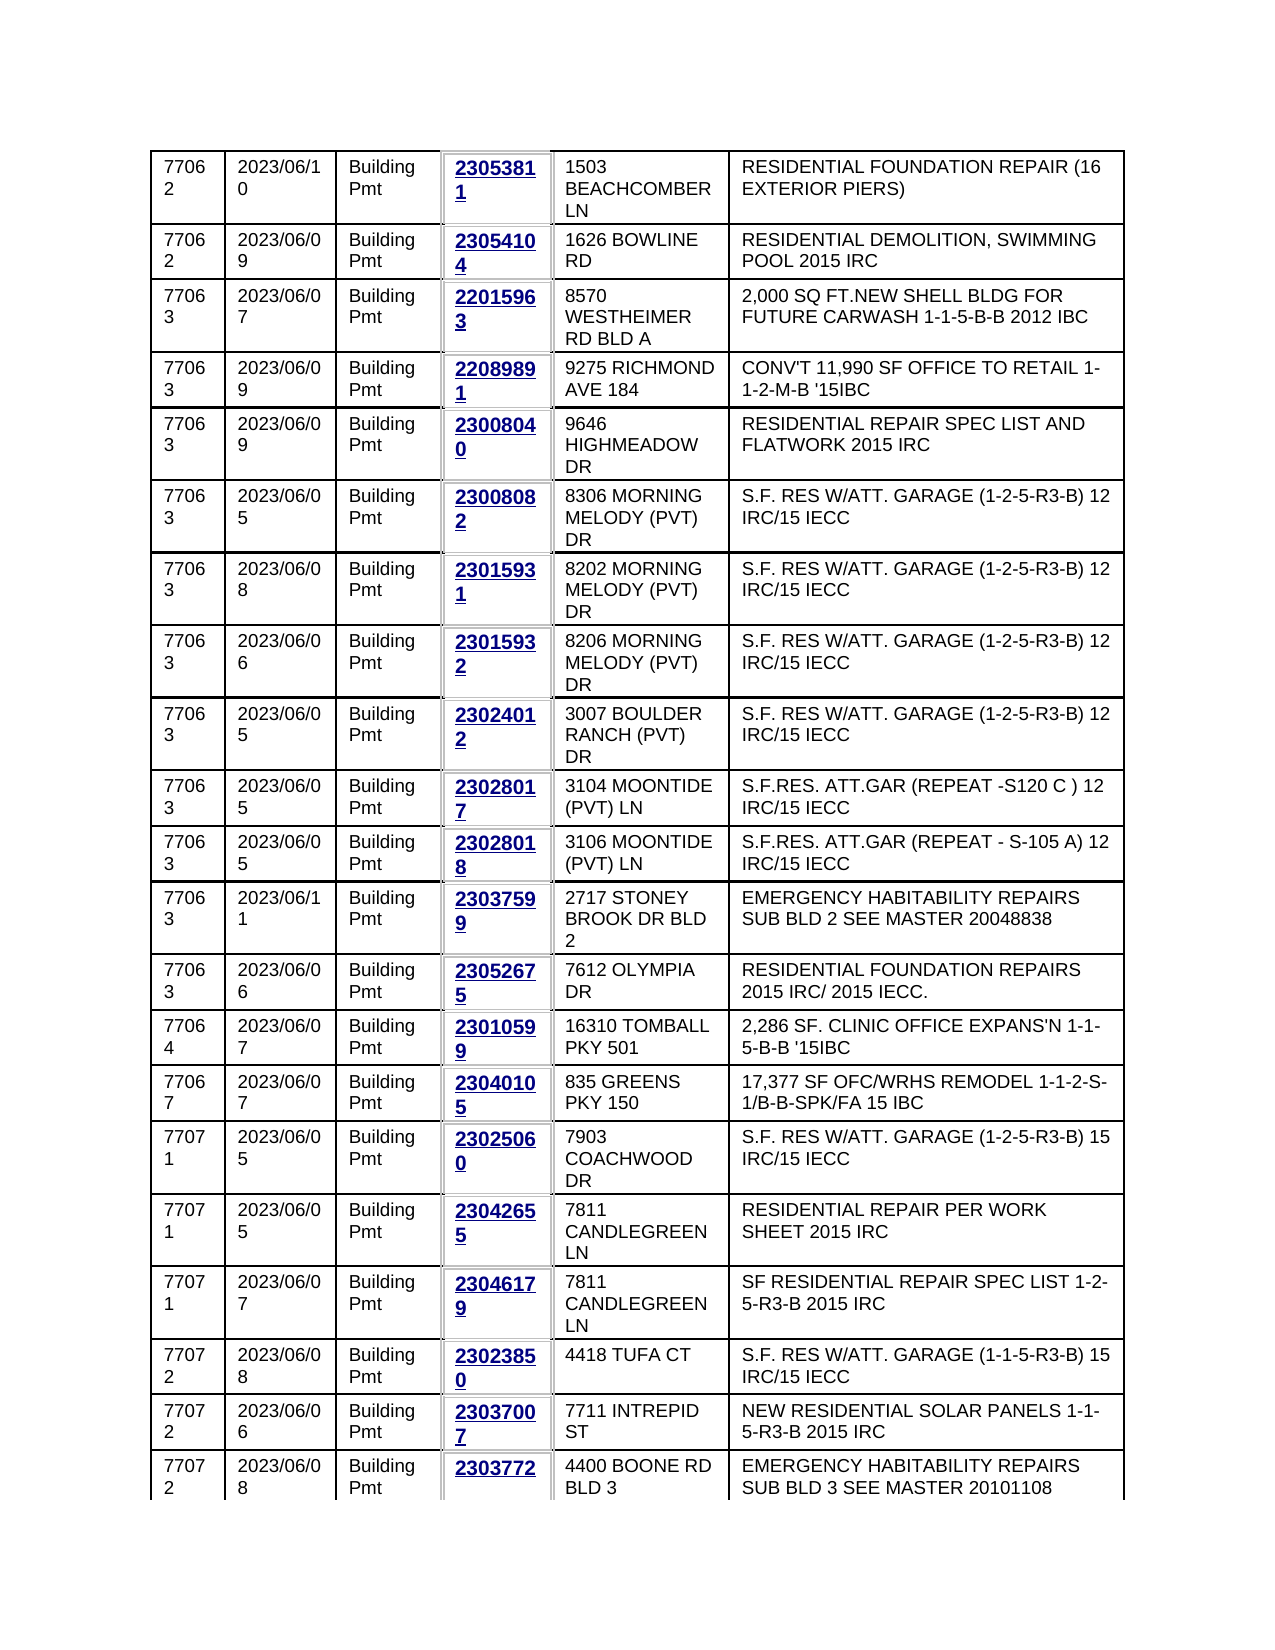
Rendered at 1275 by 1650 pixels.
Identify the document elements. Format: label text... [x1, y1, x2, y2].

table_cell Building Pmt [337, 1122, 440, 1193]
table_cell 2023/06/05 [226, 699, 335, 769]
table_cell Building Pmt [337, 955, 440, 1009]
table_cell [730, 1451, 1123, 1500]
table_cell 7612 OLYMPIA DR [555, 955, 728, 1009]
table_cell EMERGENCY HABITABILITY REPAIRS SUB BLD 2 SEE MASTER 20048838 [730, 883, 1123, 953]
table_cell 8202 MORNING MELODY (PVT) DR [555, 554, 728, 624]
table_cell 835 GREENS PKY 150 [555, 1066, 728, 1120]
table_cell 23053811 [445, 155, 550, 222]
table_cell RESIDENTIAL FOUNDATION REPAIRS 2015 IRC/ 2015 IECC. [730, 955, 1123, 1009]
table_cell S.F. RES W/ATT. GARAGE (1-2-5-R3-B) 12 IRC/15 IECC [730, 481, 1123, 551]
table_cell 2023/06/05 [226, 1122, 335, 1193]
table_cell S.F. RES W/ATT. GARAGE (1-2-5-R3-B) 12 IRC/15 IECC [730, 699, 1123, 769]
table_cell 77067 [152, 1066, 224, 1120]
table_cell 9275 RICHMOND AVE 184 [555, 353, 728, 406]
table_cell 2023/06/05 [226, 827, 335, 880]
table_cell 2,000 SQ FT.NEW SHELL BLDG FOR FUTURE CARWASH 1-1-5-B-B 2012 IBC [730, 280, 1123, 351]
table_cell 23024012 [445, 701, 550, 769]
table_cell 3007 BOULDER RANCH (PVT) DR [555, 699, 728, 769]
table_cell 23010599 [445, 1013, 550, 1064]
table_cell 23037726 [445, 1454, 550, 1500]
table_cell 7811 CANDLEGREEN LN [555, 1195, 728, 1265]
table_cell 77071 [152, 1195, 224, 1265]
table_cell 23025060 [445, 1125, 550, 1193]
table_cell 2023/06/08 [226, 1451, 335, 1500]
table_cell 23042655 [445, 1197, 550, 1265]
table_cell 77063 [152, 699, 224, 769]
table_cell 2,286 SF. CLINIC OFFICE EXPANS'N 1-1-5-B-B '15IBC [730, 1011, 1123, 1064]
table_cell 23052675 [445, 958, 550, 1009]
table_cell Building Pmt [337, 353, 440, 406]
table_cell 1626 BOWLINE RD [555, 225, 728, 278]
table_cell 2023/06/06 [226, 1395, 335, 1449]
table_cell 77071 [152, 1267, 224, 1338]
table_cell 8306 MORNING MELODY (PVT) DR [555, 481, 728, 551]
table_cell 2023/06/05 [226, 771, 335, 825]
table_cell RESIDENTIAL FOUNDATION REPAIR (16 EXTERIOR PIERS) [730, 152, 1123, 222]
table_cell 77063 [152, 353, 224, 406]
table_cell 3106 MOONTIDE (PVT) LN [555, 827, 728, 880]
table_cell Building Pmt [337, 1395, 440, 1449]
table_cell S.F. RES W/ATT. GARAGE (1-2-5-R3-B) 12 IRC/15 IECC [730, 554, 1123, 624]
table_cell 4418 TUFA CT [555, 1340, 728, 1393]
table_cell 23015932 [445, 629, 550, 696]
table_cell 22015963 [445, 283, 550, 351]
table_cell RESIDENTIAL DEMOLITION, SWIMMING POOL 2015 IRC [730, 225, 1123, 278]
table_cell Building Pmt [337, 827, 440, 880]
table_cell Building Pmt [337, 1011, 440, 1064]
table_cell Building Pmt [337, 152, 440, 222]
table_cell 7811 CANDLEGREEN LN [555, 1267, 728, 1338]
table_cell 77063 [152, 771, 224, 825]
table_cell 2023/06/07 [226, 280, 335, 351]
table_cell 4400 BOONE RD BLD 3 [555, 1451, 728, 1500]
table_cell 2023/06/10 [226, 152, 335, 222]
table_cell 2023/06/06 [226, 626, 335, 696]
table_cell 1503 BEACHCOMBER LN [555, 152, 728, 222]
table_cell NEW RESIDENTIAL SOLAR PANELS 1-1-5-R3-B 2015 IRC [730, 1395, 1123, 1449]
table_cell 23008040 [445, 411, 550, 479]
table_cell 2023/06/07 [226, 1267, 335, 1338]
table_cell 77063 [152, 955, 224, 1009]
table_cell 8570 WESTHEIMER RD BLD A [555, 280, 728, 351]
table_cell Building Pmt [337, 1451, 440, 1500]
table_cell 2023/06/11 [226, 883, 335, 953]
table_cell Building Pmt [337, 280, 440, 351]
table_cell Building Pmt [337, 1267, 440, 1338]
table_cell 2023/06/05 [226, 481, 335, 551]
table_cell 17,377 SF OFC/WRHS REMODEL 1-1-2-S-1/B-B-SPK/FA 15 IBC [730, 1066, 1123, 1120]
table_cell 23028018 [445, 830, 550, 880]
table_cell 23037599 [445, 885, 550, 953]
table_cell 23015931 [445, 556, 550, 624]
table_cell 77063 [152, 626, 224, 696]
table_cell 2023/06/09 [226, 409, 335, 479]
table_cell 23008082 [445, 484, 550, 551]
table_cell 77072 [152, 1451, 224, 1500]
table_cell 77063 [152, 481, 224, 551]
table_cell 16310 TOMBALL PKY 501 [555, 1011, 728, 1064]
table_cell 7711 INTREPID ST [555, 1395, 728, 1449]
table_cell 77063 [152, 554, 224, 624]
table_cell 77064 [152, 1011, 224, 1064]
table_cell 77063 [152, 409, 224, 479]
table_cell 77063 [152, 827, 224, 880]
table_cell S.F.RES. ATT.GAR (REPEAT -S120 C ) 12 IRC/15 IECC [730, 771, 1123, 825]
table_cell Building Pmt [337, 699, 440, 769]
table_cell 23054104 [445, 227, 550, 278]
table_cell 23023850 [445, 1342, 550, 1393]
table_cell SF RESIDENTIAL REPAIR SPEC LIST 1-2-5-R3-B 2015 IRC [730, 1267, 1123, 1338]
table_cell Building Pmt [337, 554, 440, 624]
table_cell S.F. RES W/ATT. GARAGE (1-2-5-R3-B) 15 IRC/15 IECC [730, 1122, 1123, 1193]
table_cell Building Pmt [337, 1195, 440, 1265]
table_cell 77062 [152, 225, 224, 278]
table_cell 2023/06/07 [226, 1011, 335, 1064]
table_cell 77072 [152, 1395, 224, 1449]
table_cell Building Pmt [337, 481, 440, 551]
table_cell 23028017 [445, 774, 550, 825]
table_cell RESIDENTIAL REPAIR PER WORK SHEET 2015 IRC [730, 1195, 1123, 1265]
table_cell 22089891 [445, 356, 550, 406]
table_cell 2023/06/06 [226, 955, 335, 1009]
table_cell CONV'T 11,990 SF OFFICE TO RETAIL 1-1-2-M-B '15IBC [730, 353, 1123, 406]
table_cell 2023/06/09 [226, 353, 335, 406]
table_cell 7903 COACHWOOD DR [555, 1122, 728, 1193]
table_cell Building Pmt [337, 771, 440, 825]
table_cell S.F.RES. ATT.GAR (REPEAT - S-105 A) 12 IRC/15 IECC [730, 827, 1123, 880]
table_cell S.F. RES W/ATT. GARAGE (1-1-5-R3-B) 15 IRC/15 IECC [730, 1340, 1123, 1393]
table_cell Building Pmt [337, 626, 440, 696]
table_cell S.F. RES W/ATT. GARAGE (1-2-5-R3-B) 12 IRC/15 IECC [730, 626, 1123, 696]
table_cell 77063 [152, 883, 224, 953]
table_cell 2023/06/08 [226, 554, 335, 624]
table_cell 2023/06/07 [226, 1066, 335, 1120]
table_cell RESIDENTIAL REPAIR SPEC LIST AND FLATWORK 2015 IRC [730, 409, 1123, 479]
table_cell Building Pmt [337, 225, 440, 278]
table_cell 77063 [152, 280, 224, 351]
table_cell 2717 STONEY BROOK DR BLD 2 [555, 883, 728, 953]
table_cell 77072 [152, 1340, 224, 1393]
table_cell 2023/06/05 [226, 1195, 335, 1265]
table_cell 2023/06/08 [226, 1340, 335, 1393]
table_cell Building Pmt [337, 1340, 440, 1393]
table_cell Building Pmt [337, 883, 440, 953]
table_cell 23040105 [445, 1069, 550, 1120]
table_cell 77062 [152, 152, 224, 222]
table_cell 23037007 [445, 1398, 550, 1449]
table_cell 77071 [152, 1122, 224, 1193]
table_cell 2023/06/09 [226, 225, 335, 278]
table_cell Building Pmt [337, 409, 440, 479]
table_cell 3104 MOONTIDE (PVT) LN [555, 771, 728, 825]
table_cell 8206 MORNING MELODY (PVT) DR [555, 626, 728, 696]
table_cell Building Pmt [337, 1066, 440, 1120]
table_cell 23046179 [445, 1270, 550, 1338]
table_cell 9646 HIGHMEADOW DR [555, 409, 728, 479]
